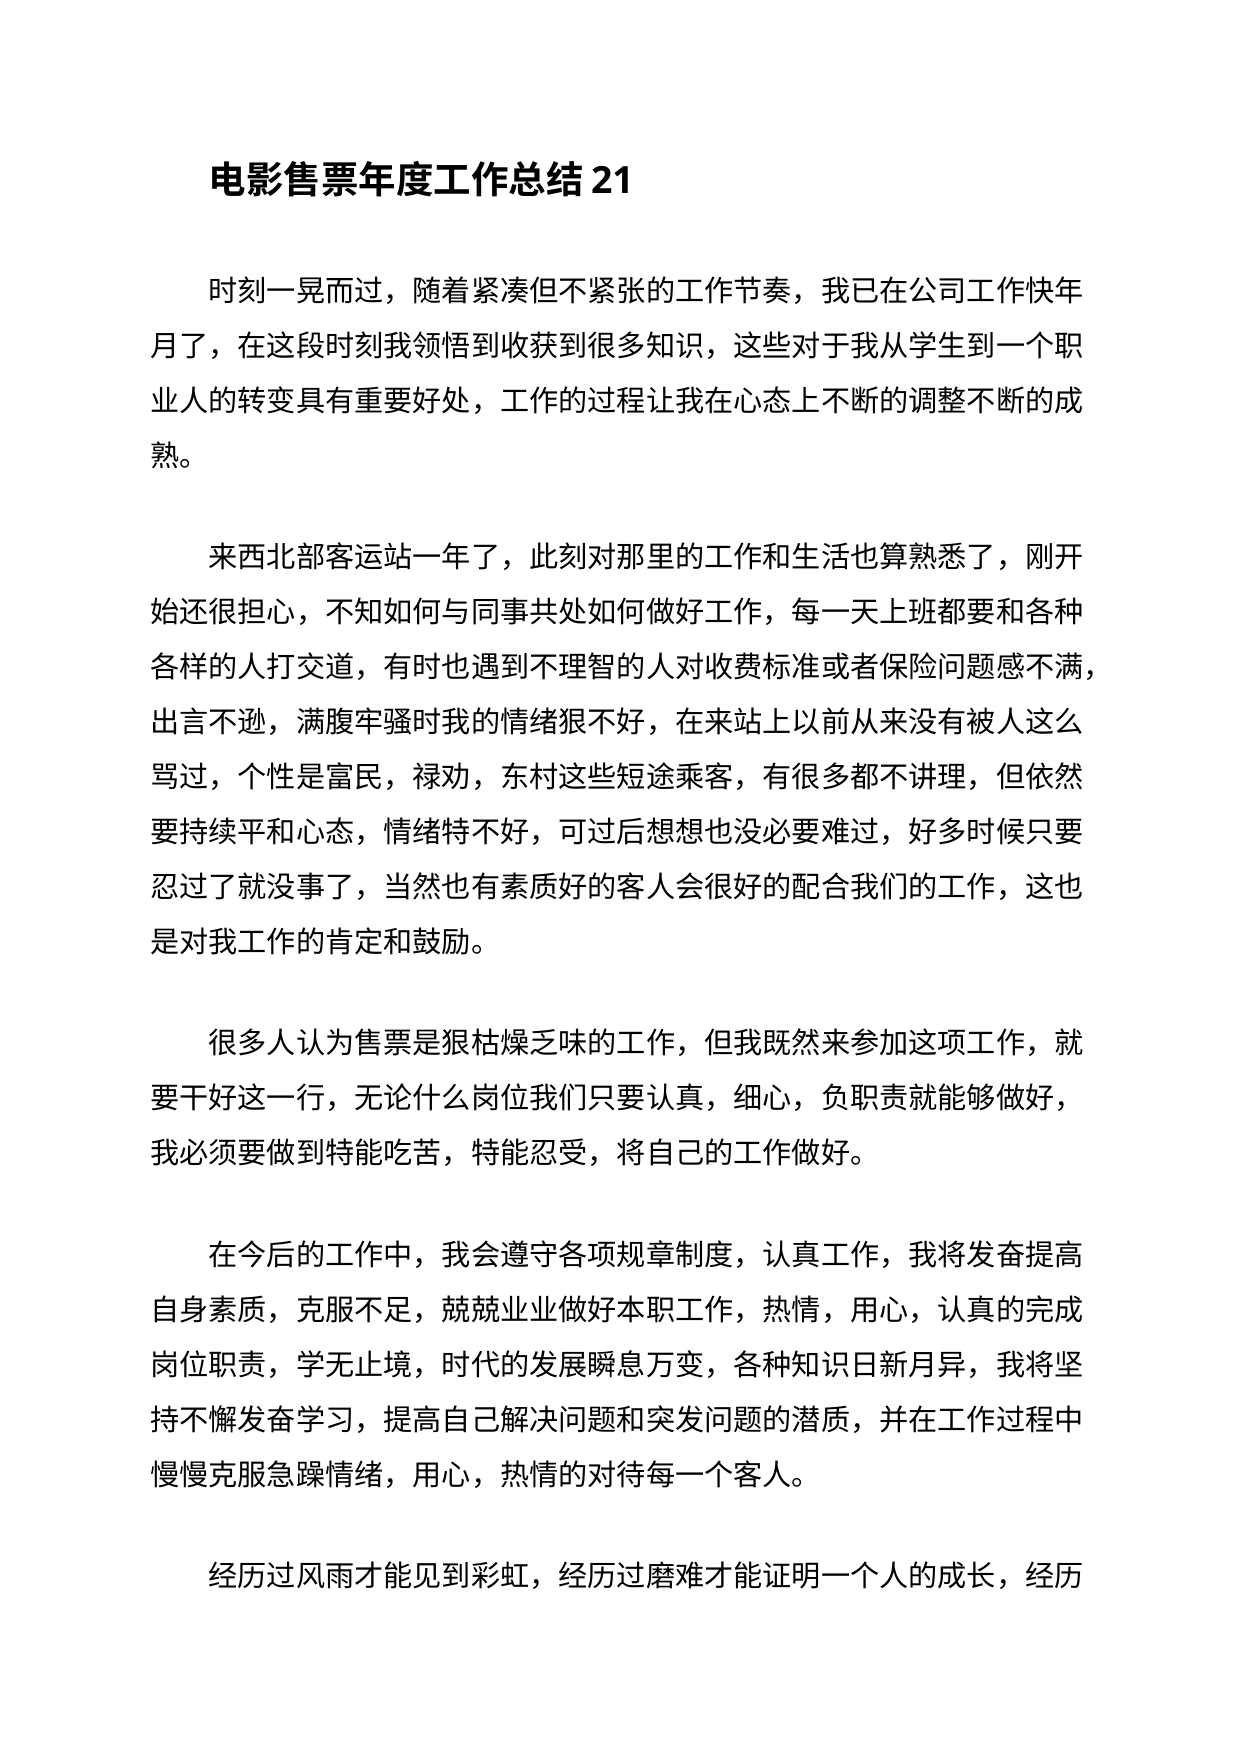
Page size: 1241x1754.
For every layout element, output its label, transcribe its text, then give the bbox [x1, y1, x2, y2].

text 电影售票年度工作总结21 [150, 150, 1090, 204]
text 在今后的工作中，我会遵守各项规章制度，认真工作，我将发奋提高自身素质，克服不足，兢兢业业做好本职工作，热情，用心，认真的完成岗位职责，学无止境，时代的发展瞬息万变，各种知识日新月异，我将坚持不懈发奋学习，提高自己解决问题和突发问题的潜质，并在工作过程中慢慢克服急躁情绪，用心，热情的对待每一个客人。 [150, 1232, 1090, 1493]
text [150, 1553, 1090, 1595]
text 来西北部客运站一年了，此刻对那里的工作和生活也算熟悉了，刚开始还很担心，不知如何与同事共处如何做好工作，每一天上班都要和各种各样的人打交道，有时也遇到不理智的人对收费标准或者保险问题感不满，出言不逊，满腹牢骚时我的情绪狠不好，在来站上以前从来没有被人这么骂过，个性是富民，禄劝，东村这些短途乘客，有很多都不讲理，但依然要持续平和心态，情绪特不好，可过后想想也没必要难过，好多时候只要忍过了就没事了，当然也有素质好的客人会很好的配合我们的工作，这也是对我工作的肯定和鼓励。 [150, 534, 1090, 961]
text 时刻一晃而过，随着紧凑但不紧张的工作节奏，我已在公司工作快年月了，在这段时刻我领悟到收获到很多知识，这些对于我从学生到一个职业人的转变具有重要好处，工作的过程让我在心态上不断的调整不断的成熟。 [150, 268, 1090, 474]
text 很多人认为售票是狠枯燥乏味的工作，但我既然来参加这项工作，就要干好这一行，无论什么岗位我们只要认真，细心，负职责就能够做好，我必须要做到特能吃苦，特能忍受，将自己的工作做好。 [150, 1020, 1090, 1172]
